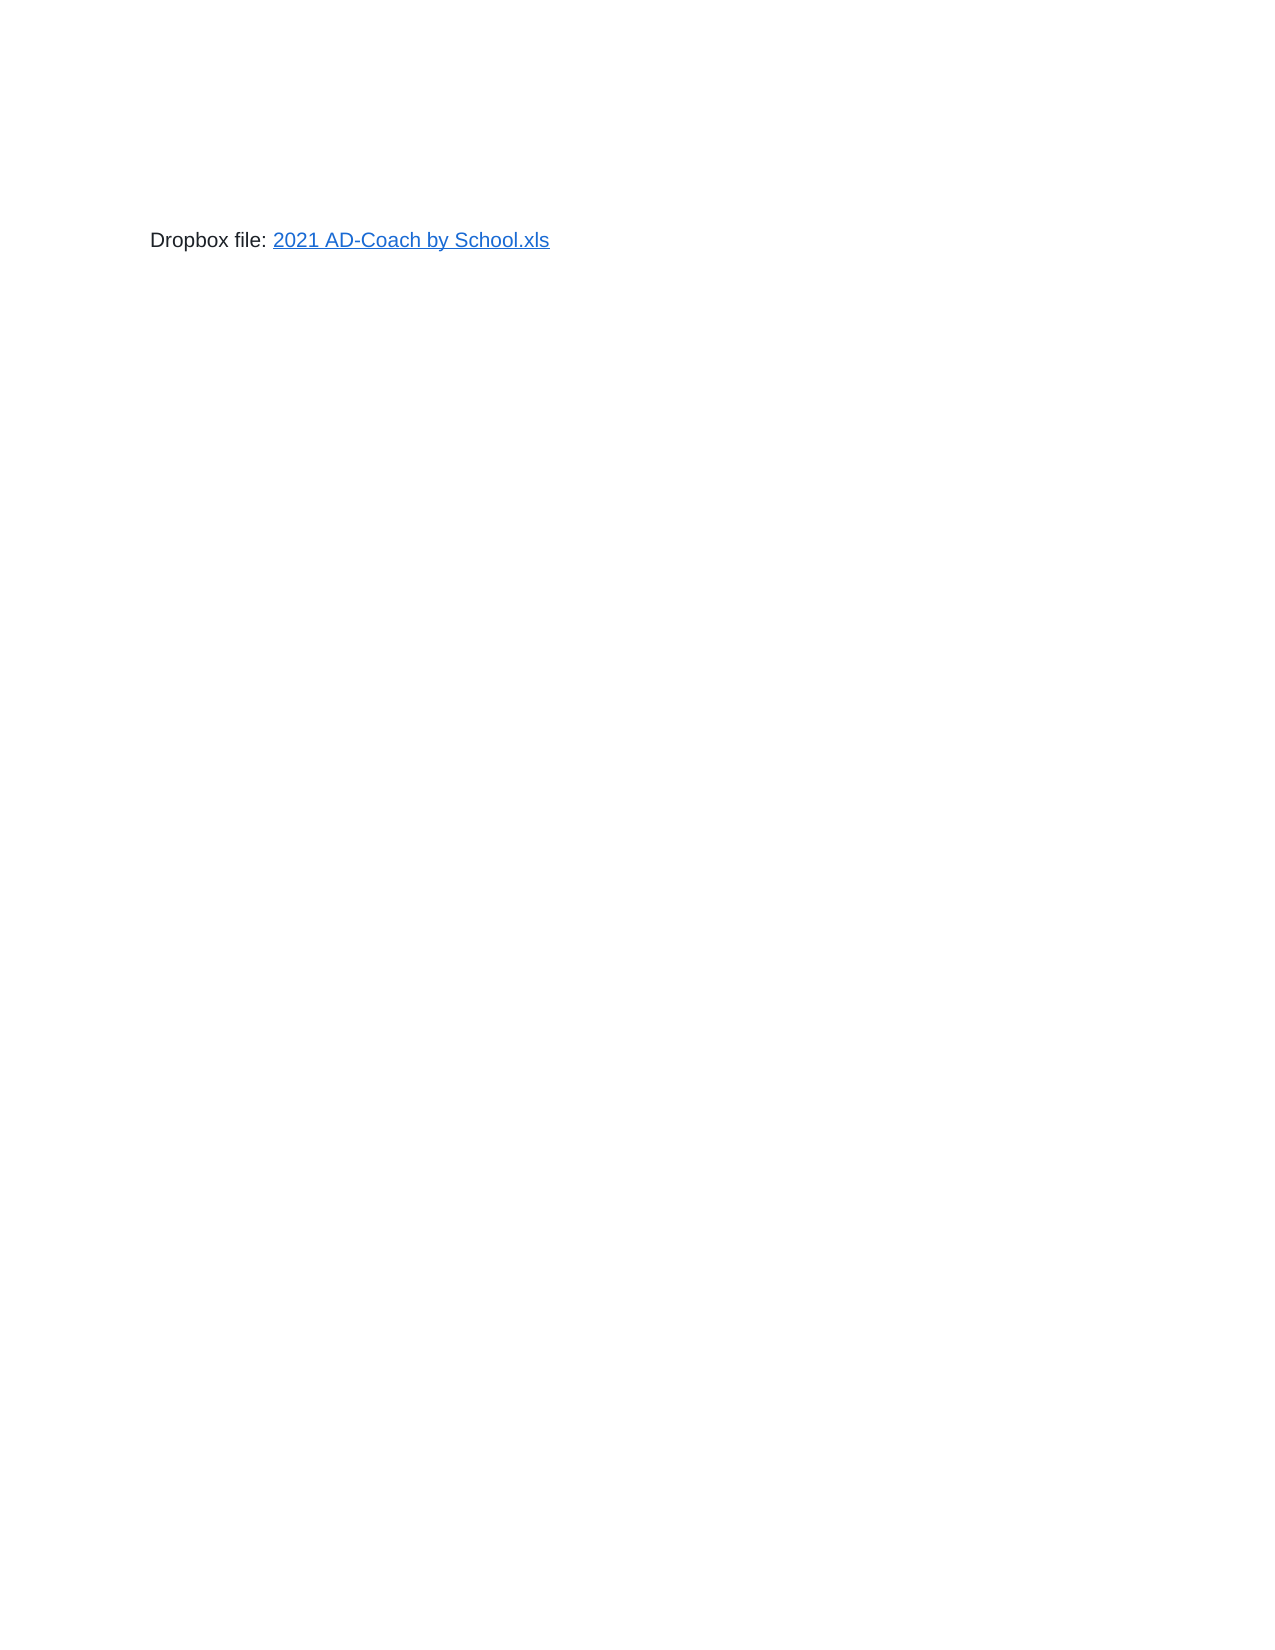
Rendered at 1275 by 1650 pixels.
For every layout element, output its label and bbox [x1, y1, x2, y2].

text [150, 150, 1125, 251]
